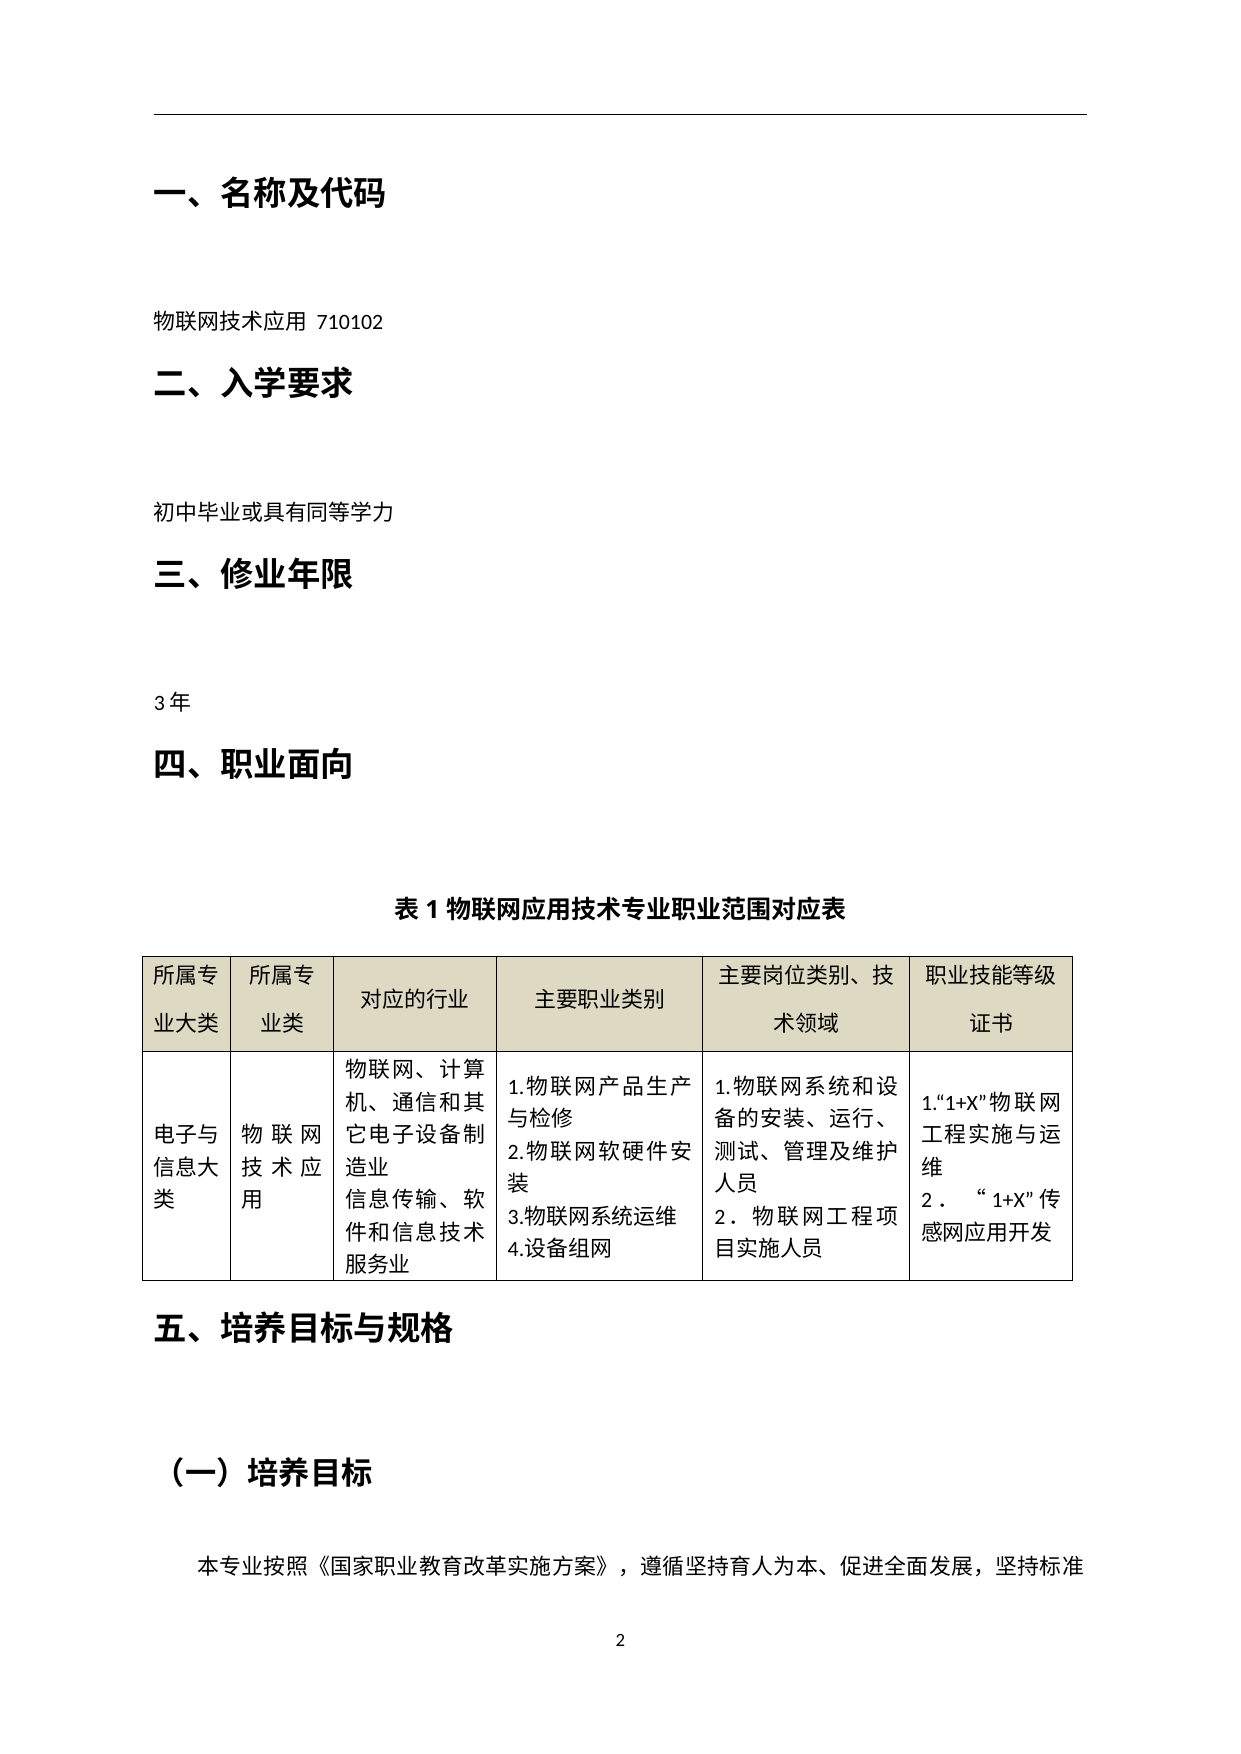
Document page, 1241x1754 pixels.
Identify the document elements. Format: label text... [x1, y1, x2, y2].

table_header 所属专业类 [231, 957, 333, 1051]
text 物联网技术应用 710102 [153, 304, 1087, 336]
table_header 主要职业类别 [497, 957, 702, 1051]
table_header 职业技能等级证书 [910, 957, 1072, 1051]
text 3年 [153, 684, 1087, 717]
table_header 所属专业大类 [143, 957, 230, 1051]
subtitle 四、职业面向 [153, 729, 1087, 794]
subtitle 五、培养目标与规格 [153, 1293, 1087, 1358]
text 表 1 物联网应用技术专业职业范围对应表 [153, 875, 1087, 940]
table_header 对应的行业 [334, 957, 496, 1051]
table_header 主要岗位类别、技术领域 [703, 957, 909, 1051]
table_cell 1.物联网产品生产与检修 2.物联网软硬件安装 3.物联网系统运维 4.设备组网 [497, 1052, 702, 1279]
subtitle 一、名称及代码 [153, 158, 1087, 223]
table_cell 1.物联网系统和设备的安装、运行、测试、管理及维护人员 2．物联网工程项目实施人员 [703, 1052, 909, 1279]
subtitle 三、修业年限 [153, 539, 1087, 604]
subtitle 二、入学要求 [153, 349, 1087, 414]
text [153, 1549, 1087, 1581]
subtitle （一）培养目标 [153, 1438, 1087, 1503]
table_cell 物联网、计算机、通信和其它电子设备制造业 信息传输、软件和信息技术服务业 [334, 1052, 496, 1279]
table_cell 电子与信息大类 [143, 1052, 230, 1279]
table_cell 物联网技术应用 [231, 1052, 333, 1279]
table_cell 1.“1+X”物联网工程实施与运维 2．“1+X”传感网应用开发 [910, 1052, 1072, 1279]
text 初中毕业或具有同等学力 [153, 494, 1087, 527]
